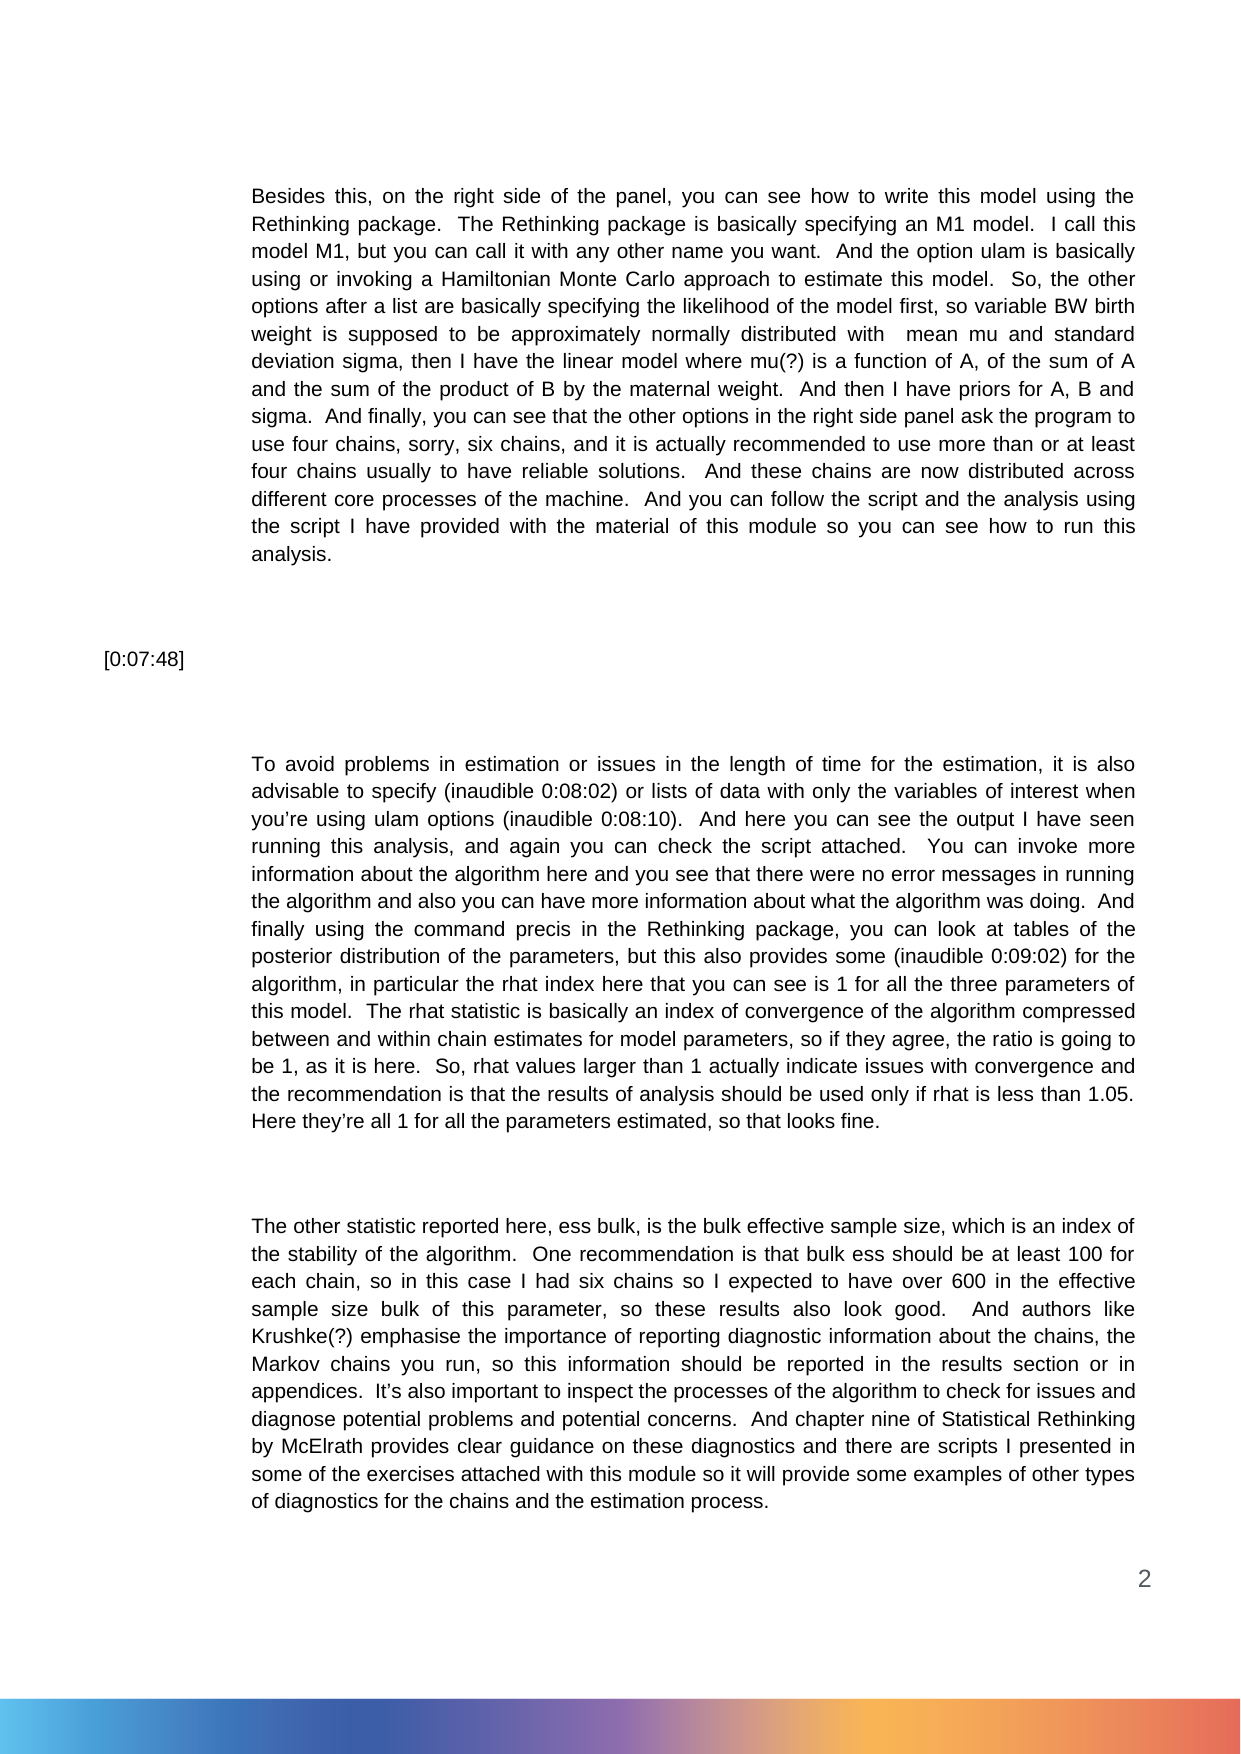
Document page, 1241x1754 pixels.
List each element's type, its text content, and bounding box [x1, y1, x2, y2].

text The other statistic reported here, ess bulk, is the bulk effective sample size, which is an index of the stability of the algorithm. One recommendation is that bulk ess should be at least 100 for each chain, so in this case I had six chains so I expected to have over 600 in the effective sample size bulk of this parameter, so these results also look good. And authors like Krushke(?) emphasise the importance of reporting diagnostic information about the chains, the Markov chains you run, so this information should be reported in the results section or in appendices. It’s also important to inspect the processes of the algorithm to check for issues and diagnose potential problems and potential concerns. And chapter nine of Statistical Rethinking by McElrath provides clear guidance on these diagnostics and there are scripts I presented in some of the exercises attached with this module so it will provide some examples of other types of diagnostics for the chains and the estimation process. [103, 1214, 1137, 1513]
text Besides this, on the right side of the panel, you can see how to write this model using the Rethinking package. The Rethinking package is basically specifying an M1 model. I call this model M1, but you can call it with any other name you want. And the option ulam is basically using or invoking a Hamiltonian Monte Carlo approach to estimate this model. So, the other options after a list are basically specifying the likelihood of the model first, so variable BW birth weight is supposed to be approximately normally distributed with mean mu and standard deviation sigma, then I have the linear model where mu(?) is a function of A, of the sum of A and the sum of the product of B by the maternal weight. And then I have priors for A, B and sigma. And finally, you can see that the other options in the right side panel ask the program to use four chains, sorry, six chains, and it is actually recommended to use more than or at least four chains usually to have reliable solutions. And these chains are now distributed across different core processes of the machine. And you can follow the script and the analysis using the script I have provided with the material of this module so you can see how to run this analysis. [103, 184, 1137, 566]
picture [0, 14, 1241, 1754]
text To avoid problems in estimation or issues in the length of time for the estimation, it is also advisable to specify (inaudible 0:08:02) or lists of data with only the variables of interest when you’re using ulam options (inaudible 0:08:10). And here you can see the output I have seen running this analysis, and again you can check the script attached. You can invoke more information about the algorithm here and you see that there were no error messages in running the algorithm and also you can have more information about what the algorithm was doing. And finally using the command precis in the Rethinking package, you can look at tables of the posterior distribution of the parameters, but this also provides some (inaudible 0:09:02) for the algorithm, in particular the rhat index here that you can see is 1 for all the three parameters of this model. The rhat statistic is basically an index of convergence of the algorithm compressed between and within chain estimates for model parameters, so if they agree, the ratio is going to be 1, as it is here. So, rhat values larger than 1 actually indicate issues with convergence and the recommendation is that the results of analysis should be used only if rhat is less than 1.05. Here they’re all 1 for all the parameters estimated, so that looks fine. [103, 752, 1137, 1133]
text [0:07:48] [103, 647, 1137, 671]
